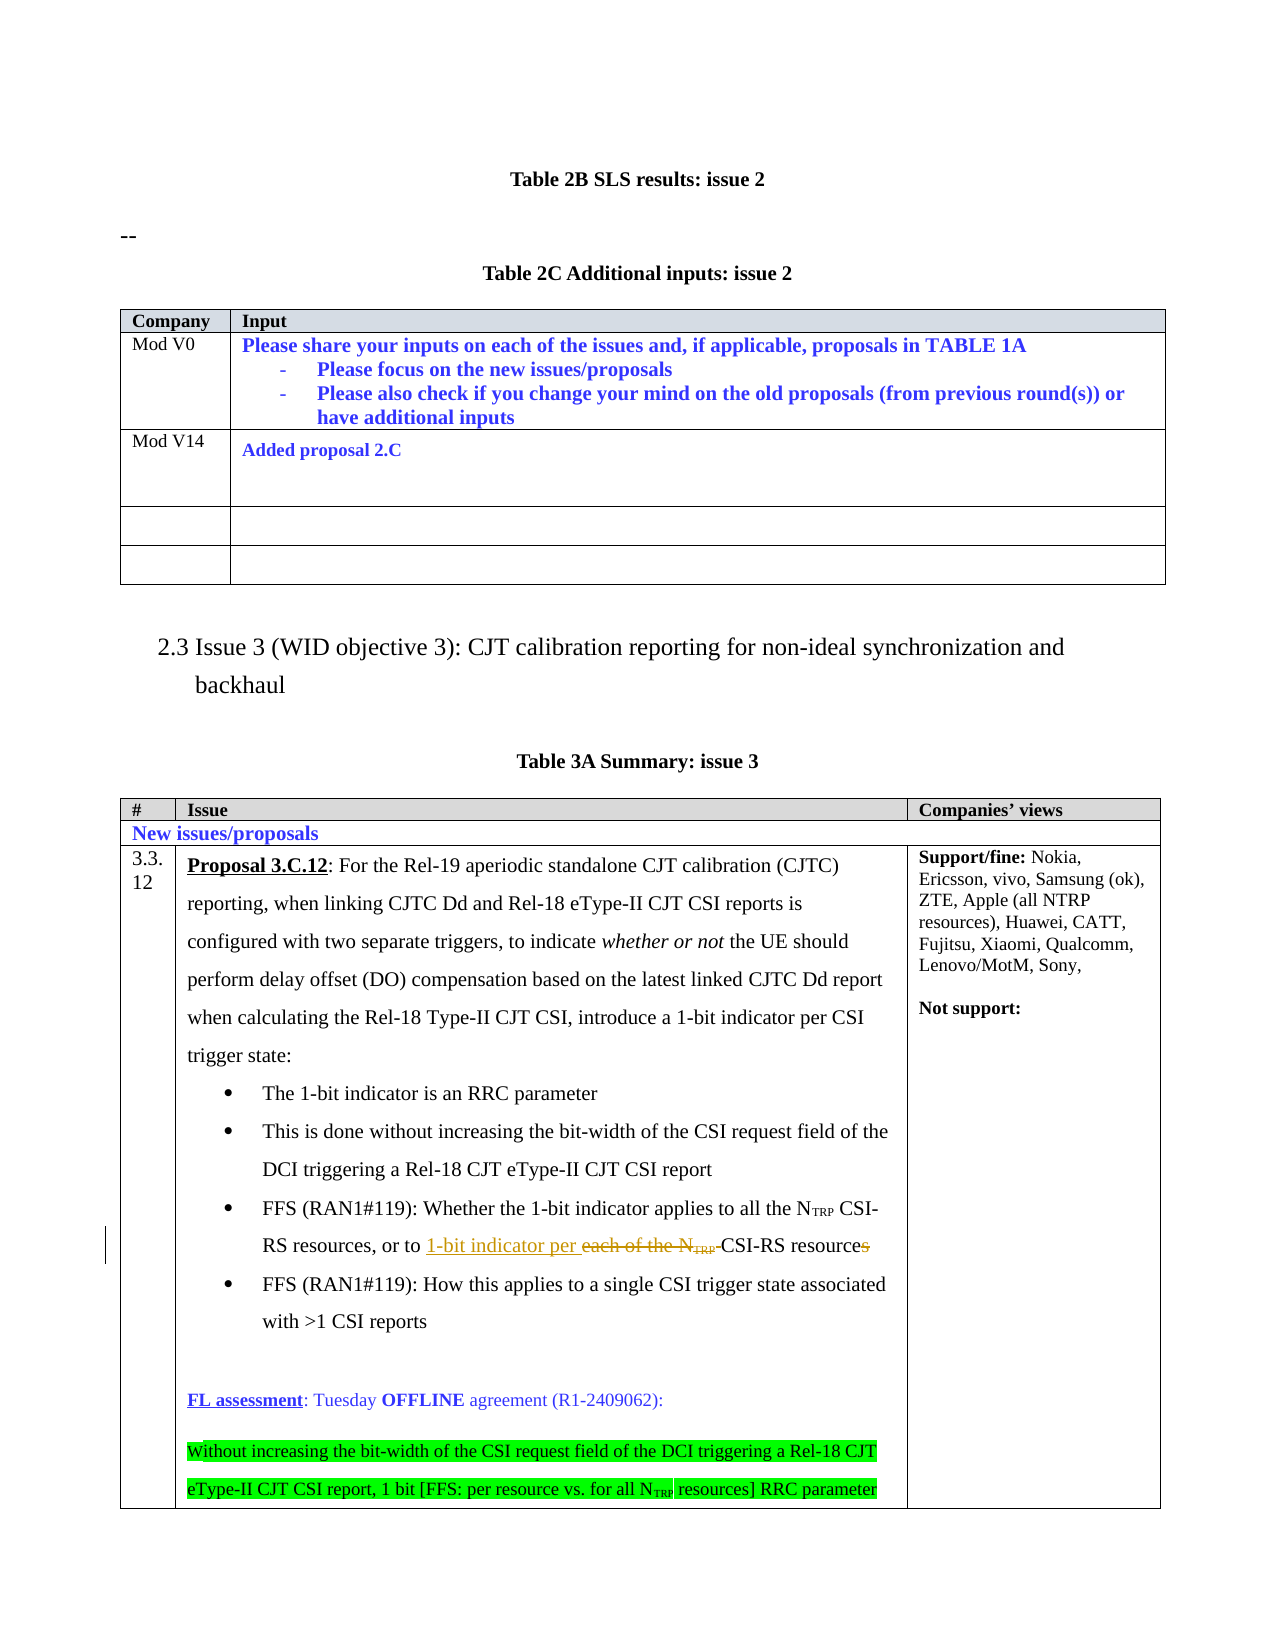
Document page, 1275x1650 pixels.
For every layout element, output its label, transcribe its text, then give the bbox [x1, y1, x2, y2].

table_cell Mod V0 [121, 333, 230, 429]
table_header Company [121, 310, 230, 332]
table_cell [121, 507, 230, 545]
table_cell [231, 507, 1165, 545]
table_cell [121, 546, 230, 584]
subtitle Issue 3 (WID objective 3): CJT calibration reporting for non-ideal synchronization and backhaul [157, 628, 1155, 704]
table_cell Added proposal 2.C [231, 430, 1165, 506]
table_cell New issues/proposals [121, 821, 1160, 845]
text -- [120, 215, 1155, 253]
table_cell Please share your inputs on each of the issues and, if applicable, proposals in TABLE 1A Please focus on the new issues/proposals Please also check if you change your mind on the old proposals (from previous round(s)) or have additional inputs [231, 333, 1165, 429]
text Table 2B SLS results: issue 2 [120, 159, 1155, 198]
table_header Issue [176, 799, 907, 820]
table_cell 3.3.12 [121, 846, 175, 1508]
table_header # [121, 799, 175, 820]
text Table 3A Summary: issue 3 [120, 742, 1155, 780]
table_header Input [231, 310, 1165, 332]
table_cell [908, 846, 1160, 1508]
text Table 2C Additional inputs: issue 2 [120, 253, 1155, 291]
table_header Companies’ views [908, 799, 1160, 820]
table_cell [176, 846, 907, 1508]
table_cell [231, 546, 1165, 584]
table_cell Mod V14 [121, 430, 230, 506]
